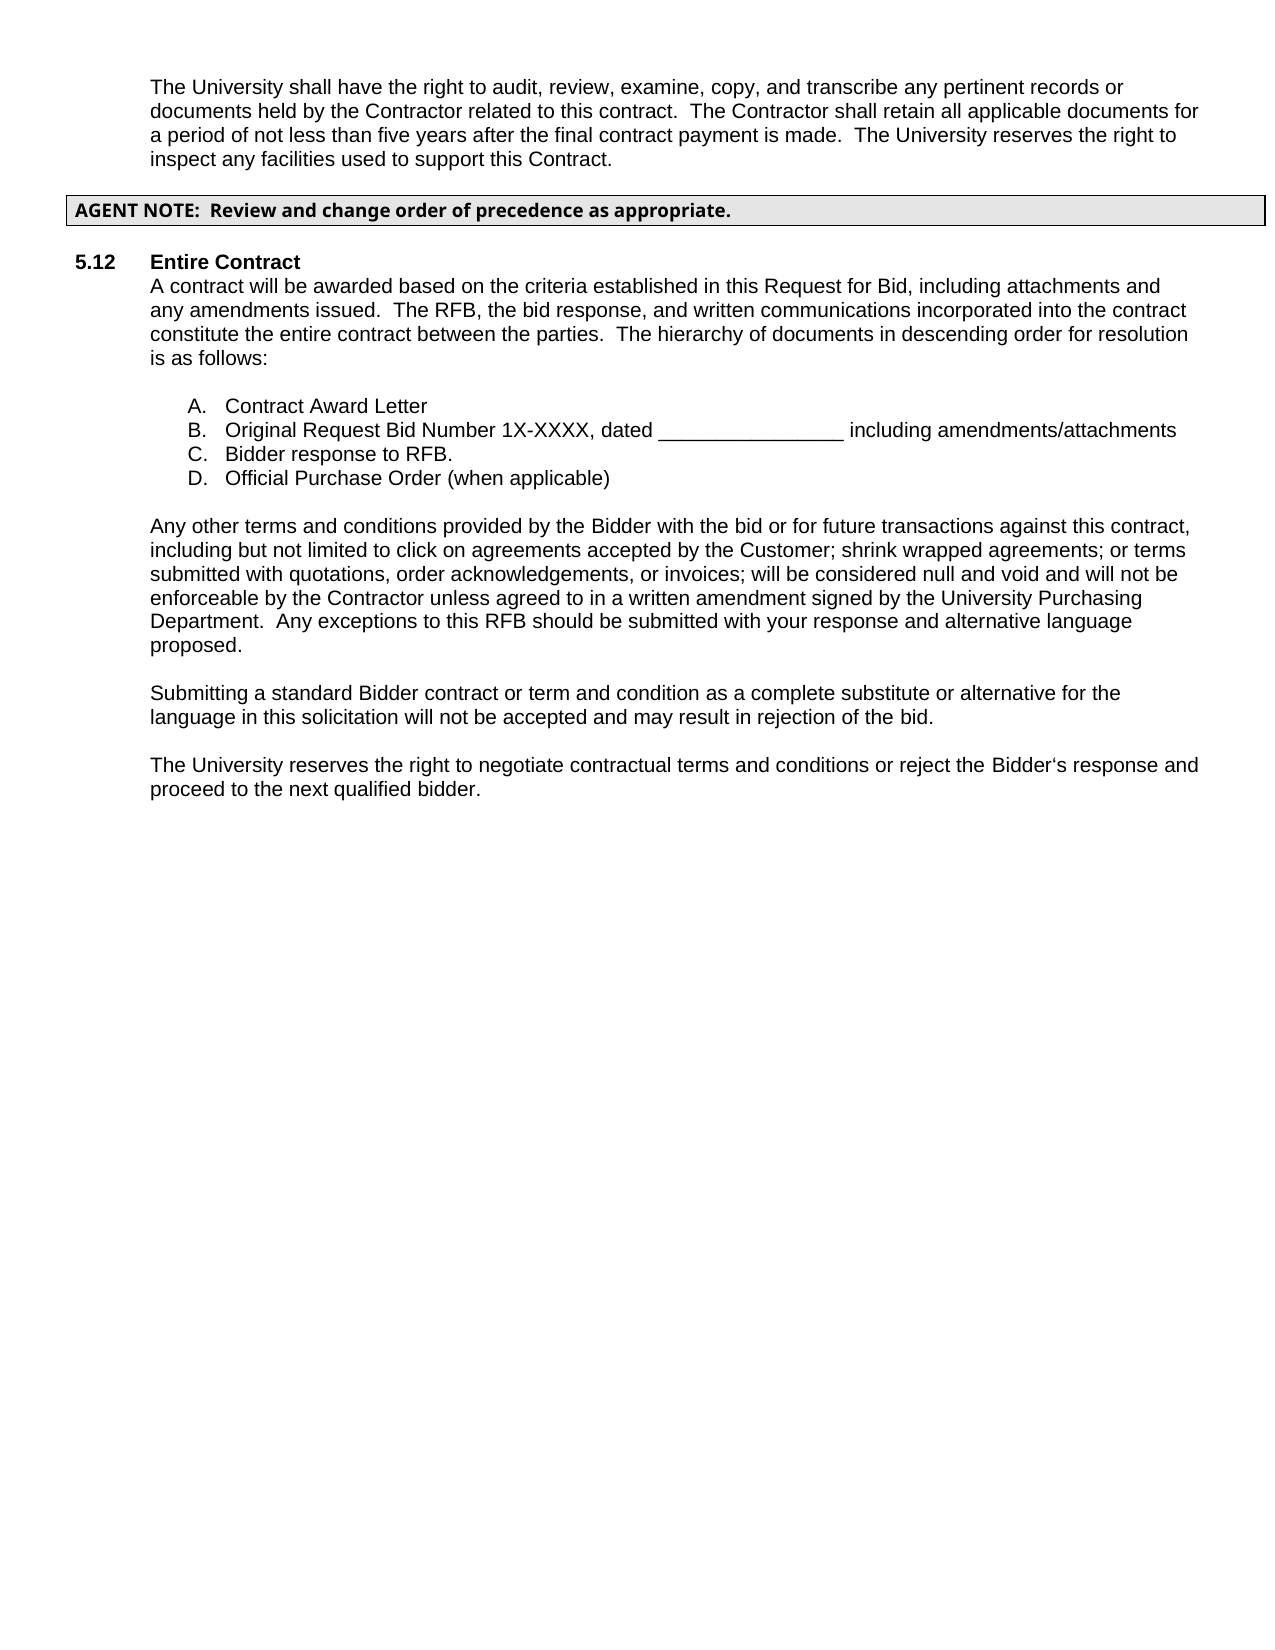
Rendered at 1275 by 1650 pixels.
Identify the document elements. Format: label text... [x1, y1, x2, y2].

text A. Contract Award Letter [187, 394, 1200, 418]
subtitle 5.12 Entire Contract [75, 250, 1200, 274]
text C. Bidder response to RFB. [187, 442, 1200, 466]
text A contract will be awarded based on the criteria established in this Request for Bid, including attachments and any amendments issued. The RFB, the bid response, and written communications incorporated into the contract constitute the entire contract between the parties. The hierarchy of documents in descending order for resolution is as follows: [75, 274, 1200, 370]
text Submitting a standard Bidder contract or term and condition as a complete substitute or alternative for the language in this solicitation will not be accepted and may result in rejection of the bid. [75, 681, 1200, 729]
text AGENT NOTE: Review and change order of precedence as appropriate. [67, 196, 1264, 225]
text B. Original Request Bid Number 1X-XXXX, dated ________________ including amendments/attachments [187, 418, 1200, 442]
text D. Official Purchase Order (when applicable) [187, 466, 1200, 489]
text Any other terms and conditions provided by the Bidder with the bid or for future transactions against this contract, including but not limited to click on agreements accepted by the Customer; shrink wrapped agreements; or terms submitted with quotations, order acknowledgements, or invoices; will be considered null and void and will not be enforceable by the Contractor unless agreed to in a written amendment signed by the University Purchasing Department. Any exceptions to this RFB should be submitted with your response and alternative language proposed. [75, 513, 1200, 657]
text The University reserves the right to negotiate contractual terms and conditions or reject the Bidder‘s response and proceed to the next qualified bidder. [75, 753, 1200, 801]
text The University shall have the right to audit, review, examine, copy, and transcribe any pertinent records or documents held by the Contractor related to this contract. The Contractor shall retain all applicable documents for a period of not less than five years after the final contract payment is made. The University reserves the right to inspect any facilities used to support this Contract. [75, 75, 1200, 171]
